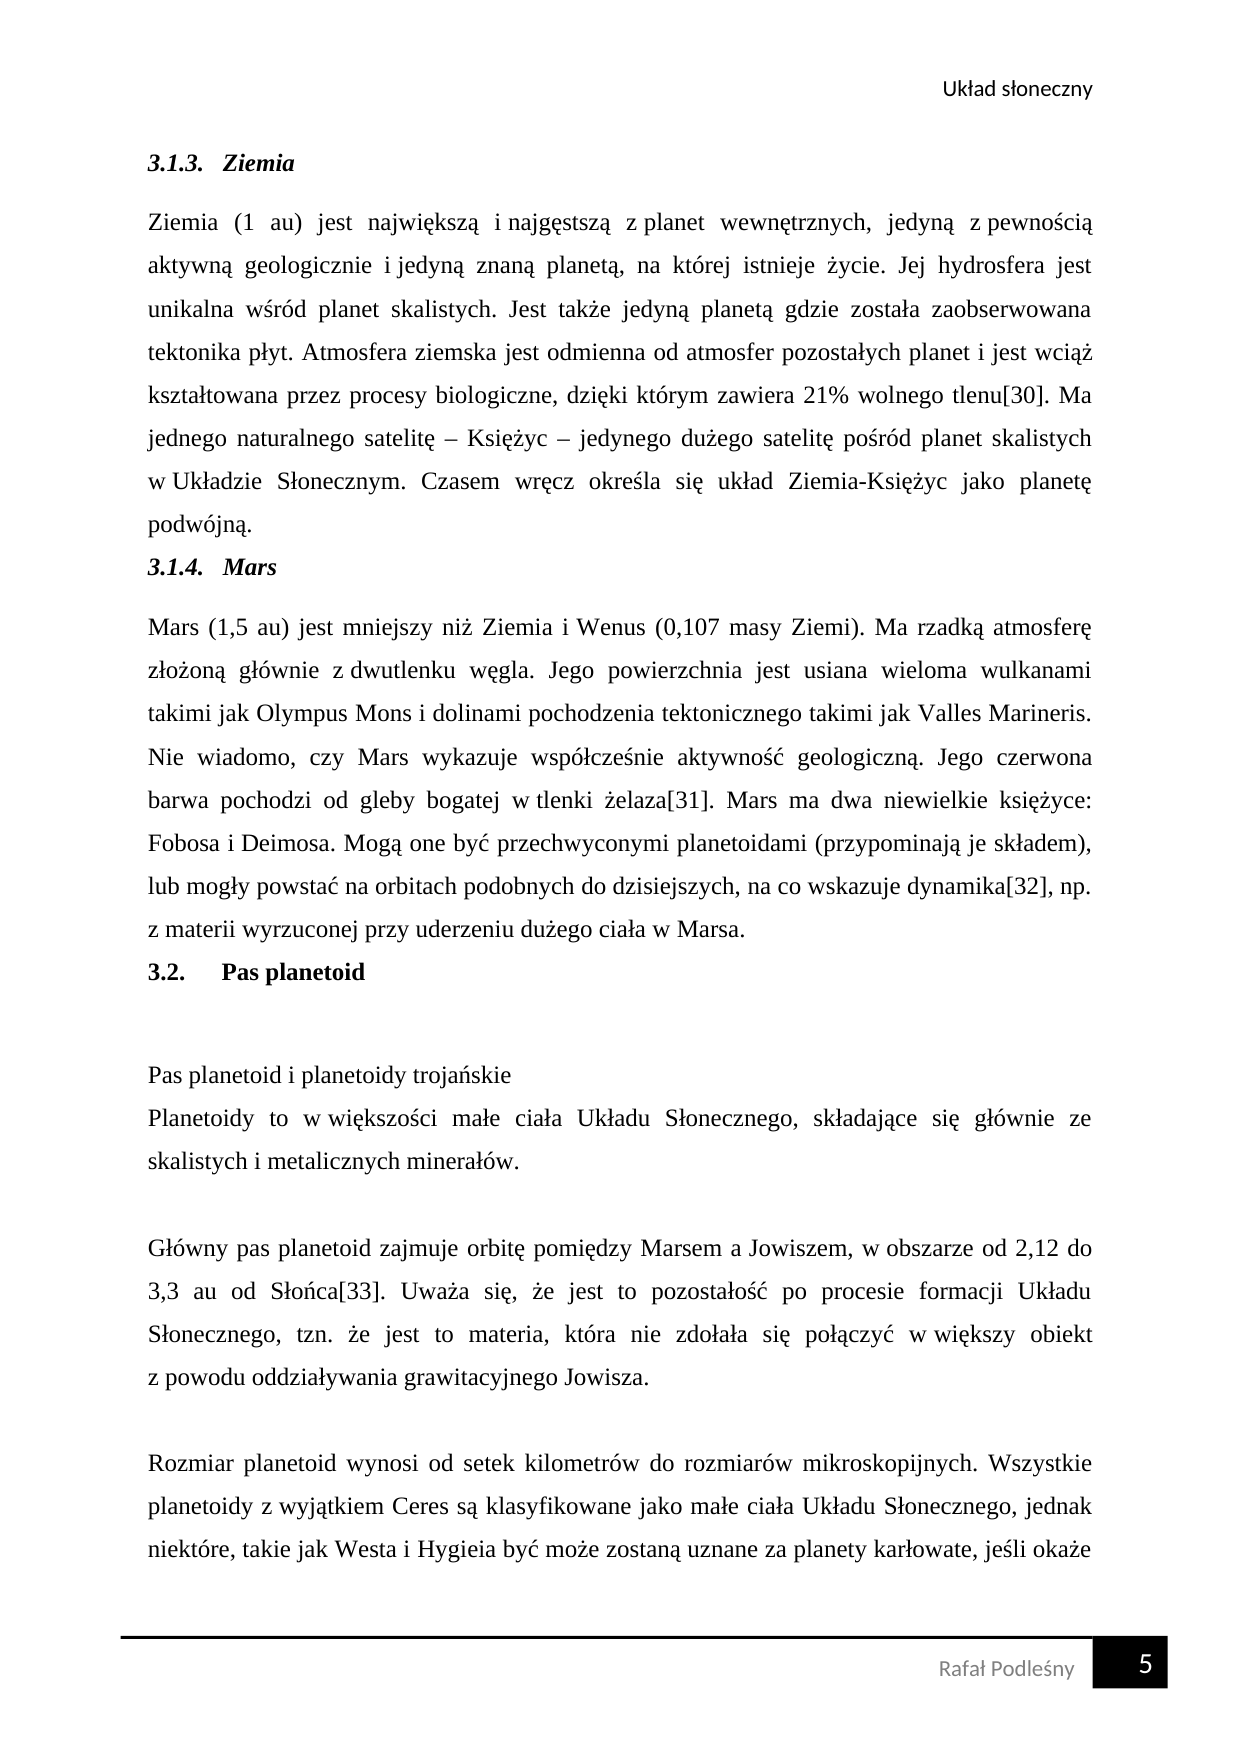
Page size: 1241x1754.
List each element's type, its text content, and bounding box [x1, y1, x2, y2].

text Ziemia (1 au) jest największą i najgęstszą z planet wewnętrznych, jedyną z pewnością aktywną geologicznie i jedyną znaną planetą, na której istnieje życie. Jej hydrosfera jest unikalna wśród planet skalistych. Jest także jedyną planetą gdzie została zaobserwowana tektonika płyt. Atmosfera ziemska jest odmienna od atmosfer pozostałych planet i jest wciąż kształtowana przez procesy biologiczne, dzięki którym zawiera 21% wolnego tlenu[30]. Ma jednego naturalnego satelitę – Księżyc – jedynego dużego satelitę pośród planet skalistych w Układzie Słonecznym. Czasem wręcz określa się układ Ziemia-Księżyc jako planetę podwójną. [148, 207, 1093, 538]
text Pas planetoid i planetoidy trojańskie [148, 1060, 1093, 1089]
text Planetoidy to w większości małe ciała Układu Słonecznego, składające się głównie ze skalistych i metalicznych minerałów. [148, 1103, 1093, 1175]
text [148, 1448, 1093, 1563]
text Główny pas planetoid zajmuje orbitę pomiędzy Marsem a Jowiszem, w obszarze od 2,12 do 3,3 au od Słońca[33]. Uważa się, że jest to pozostałość po procesie formacji Układu Słonecznego, tzn. że jest to materia, która nie zdołała się połączyć w większy obiekt z powodu oddziaływania grawitacyjnego Jowisza. [148, 1233, 1093, 1391]
list Pas planetoid [148, 957, 1093, 986]
list Ziemia [148, 148, 1093, 176]
text Mars (1,5 au) jest mniejszy niż Ziemia i Wenus (0,107 masy Ziemi). Ma rzadką atmosferę złożoną głównie z dwutlenku węgla. Jego powierzchnia jest usiana wieloma wulkanami takimi jak Olympus Mons i dolinami pochodzenia tektonicznego takimi jak Valles Marineris. Nie wiadomo, czy Mars wykazuje współcześnie aktywność geologiczną. Jego czerwona barwa pochodzi od gleby bogatej w tlenki żelaza[31]. Mars ma dwa niewielkie księżyce: Fobosa i Deimosa. Mogą one być przechwyconymi planetoidami (przypominają je składem), lub mogły powstać na orbitach podobnych do dzisiejszych, na co wskazuje dynamika[32], np. z materii wyrzuconej przy uderzeniu dużego ciała w Marsa. [148, 612, 1093, 943]
list Mars [148, 552, 1093, 581]
